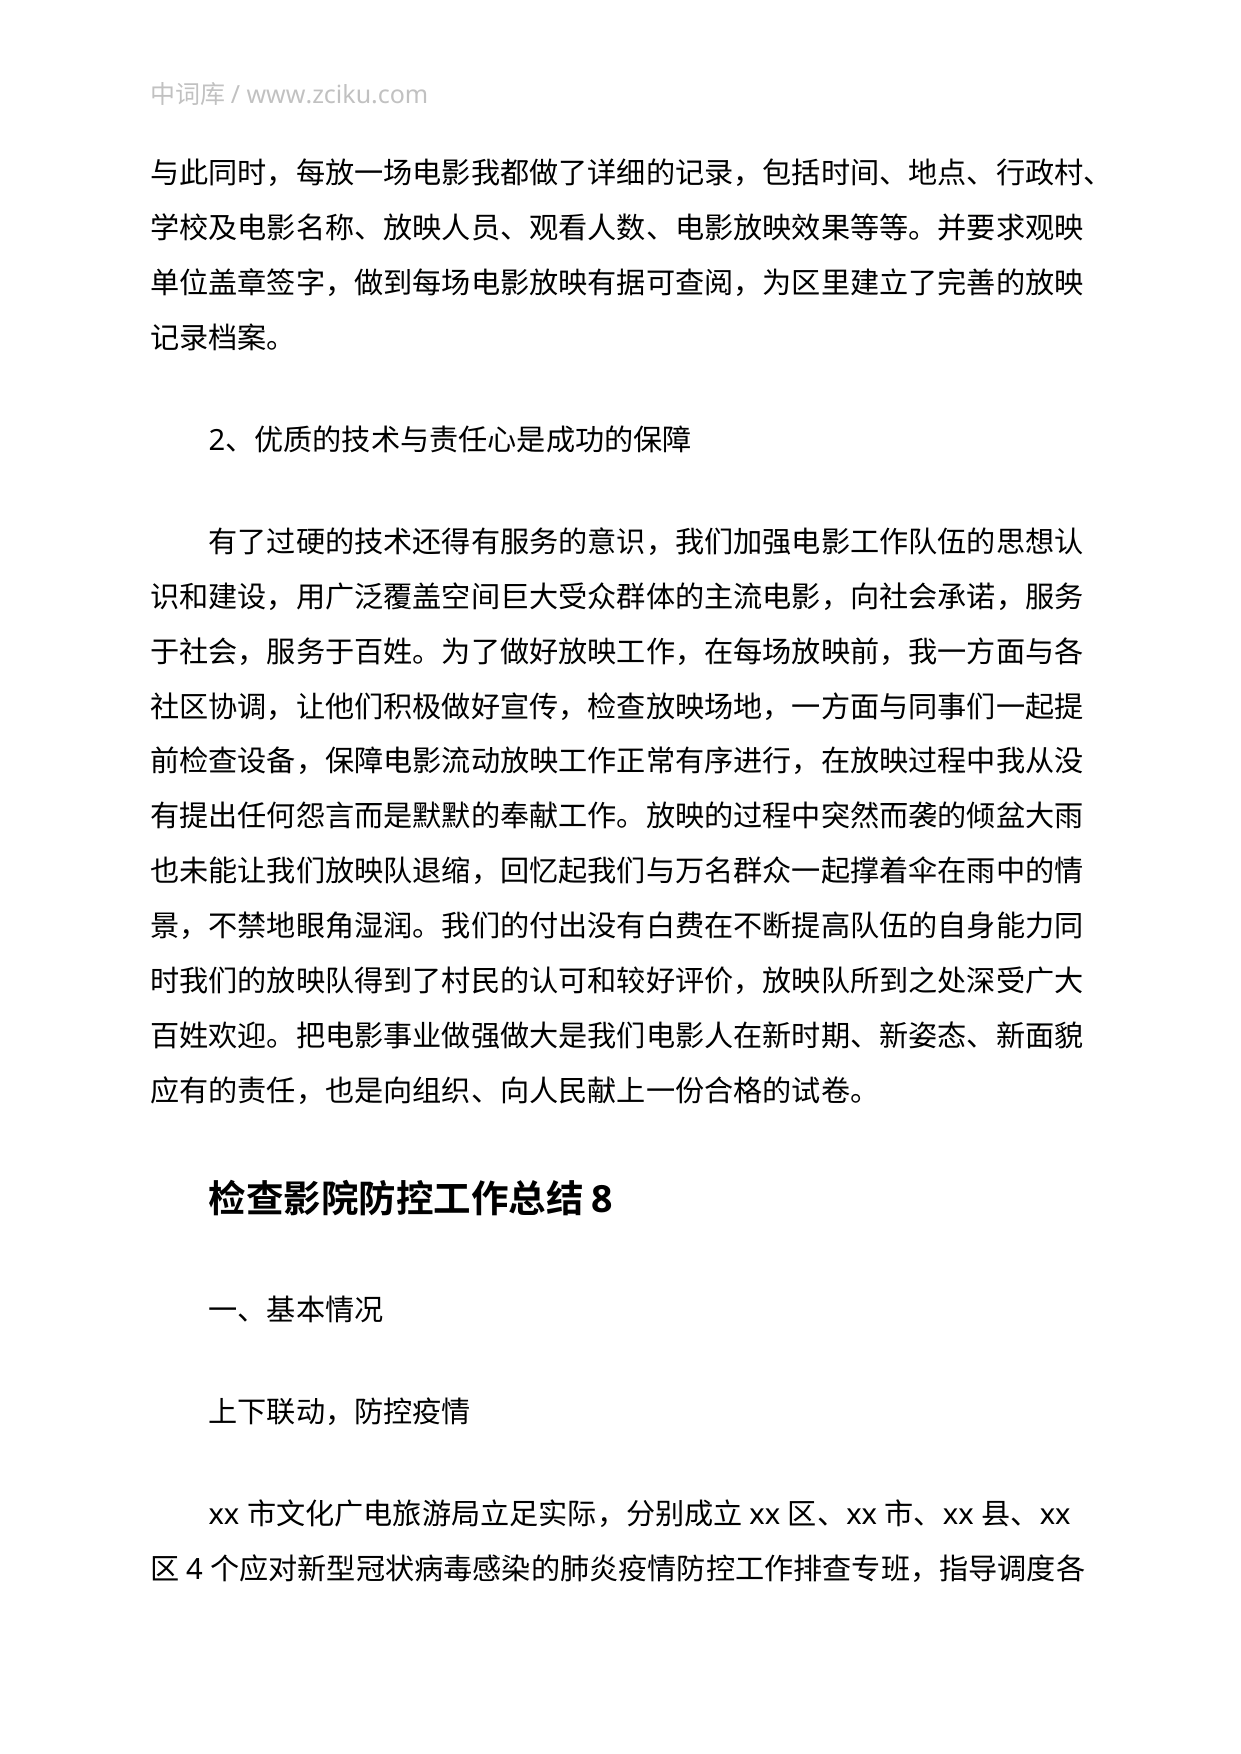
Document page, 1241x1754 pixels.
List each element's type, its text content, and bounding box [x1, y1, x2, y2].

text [150, 1490, 1090, 1588]
text 2、优质的技术与责任心是成功的保障 [150, 416, 1090, 459]
text 检查影院防控工作总结8 [150, 1169, 1090, 1224]
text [150, 150, 1090, 357]
text 上下联动，防控疫情 [150, 1388, 1090, 1431]
text 有了过硬的技术还得有服务的意识，我们加强电影工作队伍的思想认识和建设，用广泛覆盖空间巨大受众群体的主流电影，向社会承诺，服务于社会，服务于百姓。为了做好放映工作，在每场放映前，我一方面与各社区协调，让他们积极做好宣传，检查放映场地，一方面与同事们一起提前检查设备，保障电影流动放映工作正常有序进行，在放映过程中我从没有提出任何怨言而是默默的奉献工作。放映的过程中突然而袭的倾盆大雨也未能让我们放映队退缩，回忆起我们与万名群众一起撑着伞在雨中的情景，不禁地眼角湿润。我们的付出没有白费在不断提高队伍的自身能力同时我们的放映队得到了村民的认可和较好评价，放映队所到之处深受广大百姓欢迎。把电影事业做强做大是我们电影人在新时期、新姿态、新面貌应有的责任，也是向组织、向人民献上一份合格的试卷。 [150, 518, 1090, 1110]
text 一、基本情况 [150, 1287, 1090, 1329]
